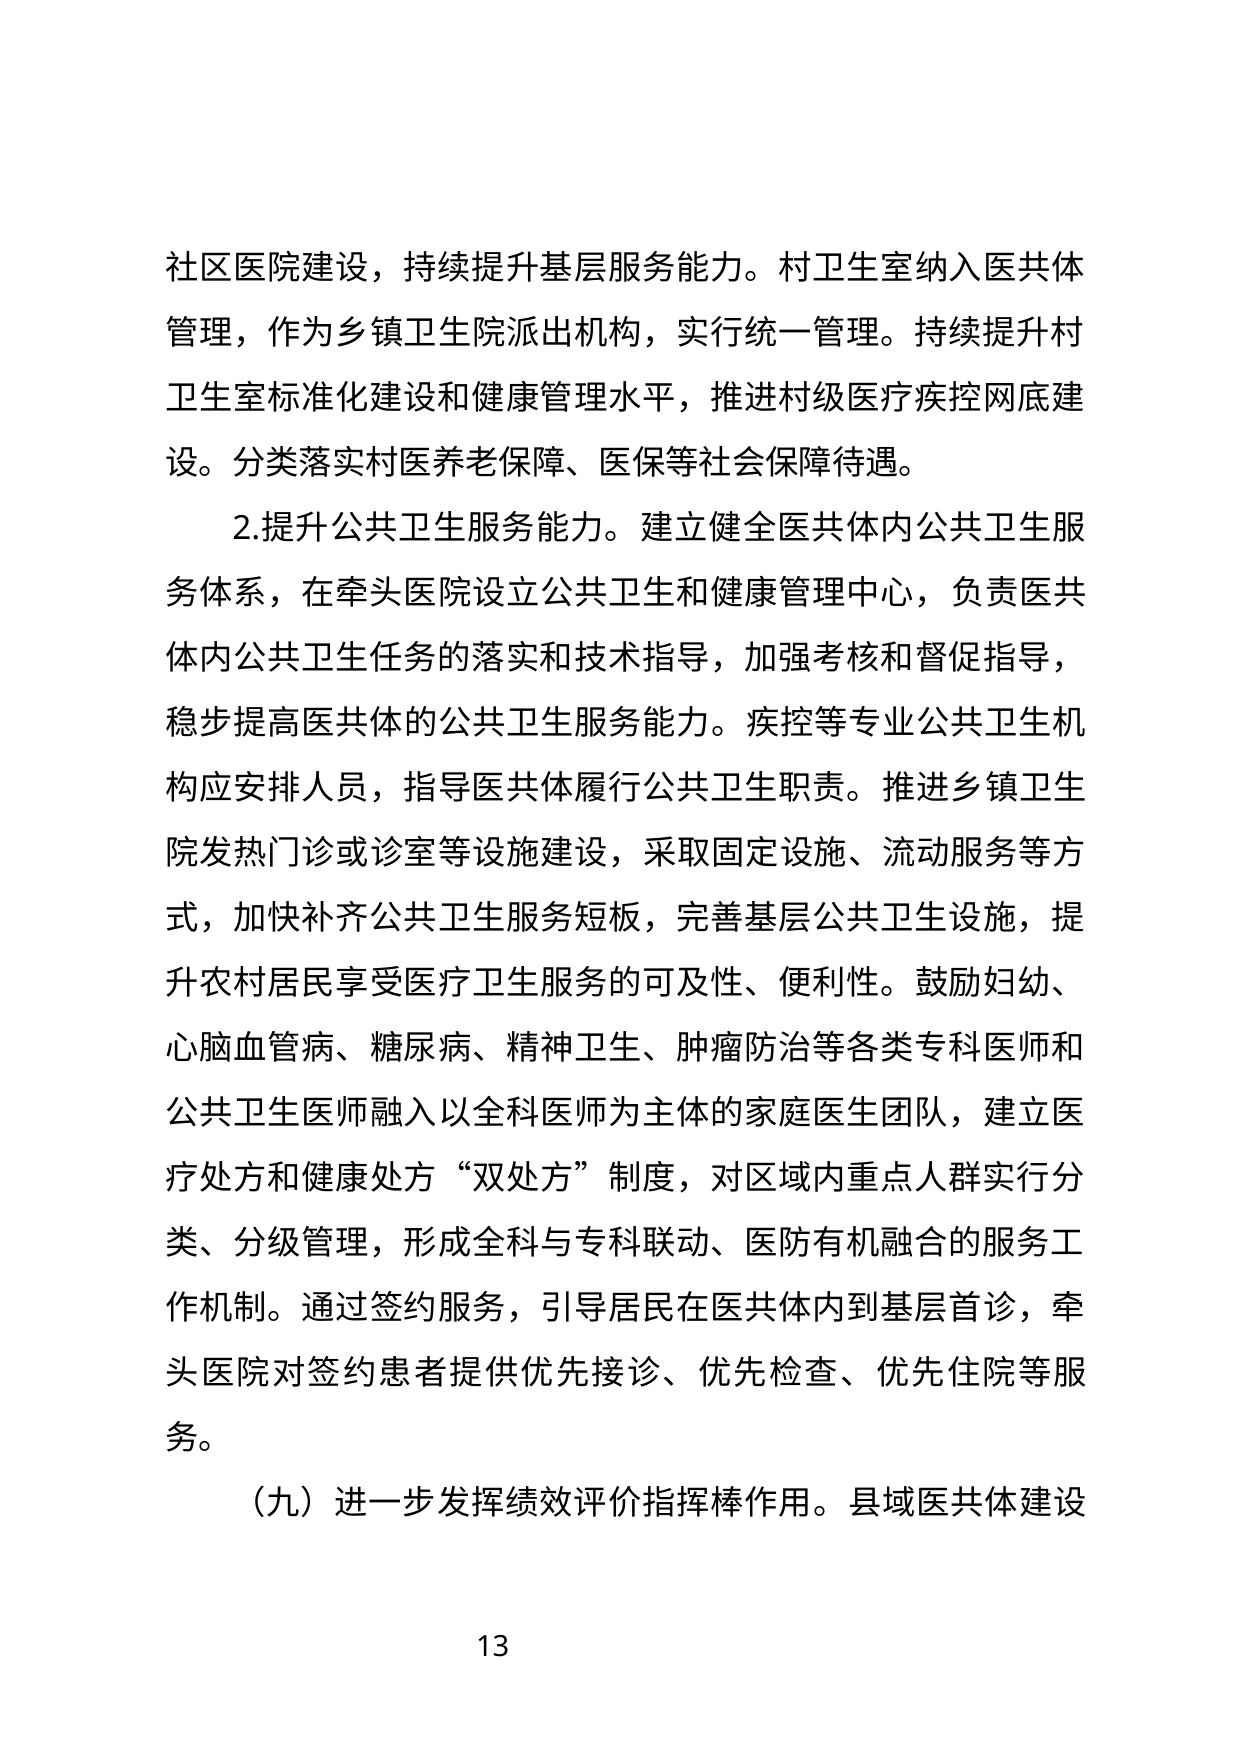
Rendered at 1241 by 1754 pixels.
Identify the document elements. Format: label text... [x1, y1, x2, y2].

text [165, 1468, 1087, 1533]
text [165, 233, 1087, 493]
text 2.提升公共卫生服务能力。建立健全医共体内公共卫生服务体系，在牵头医院设立公共卫生和健康管理中心，负责医共体内公共卫生任务的落实和技术指导，加强考核和督促指导，稳步提高医共体的公共卫生服务能力。疾控等专业公共卫生机构应安排人员，指导医共体履行公共卫生职责。推进乡镇卫生院发热门诊或诊室等设施建设，采取固定设施、流动服务等方式，加快补齐公共卫生服务短板，完善基层公共卫生设施，提升农村居民享受医疗卫生服务的可及性、便利性。鼓励妇幼、心脑血管病、糖尿病、精神卫生、肿瘤防治等各类专科医师和公共卫生医师融入以全科医师为主体的家庭医生团队，建立医疗处方和健康处方“双处方”制度，对区域内重点人群实行分类、分级管理，形成全科与专科联动、医防有机融合的服务工作机制。通过签约服务，引导居民在医共体内到基层首诊，牵头医院对签约患者提供优先接诊、优先检查、优先住院等服务。 [165, 493, 1087, 1468]
